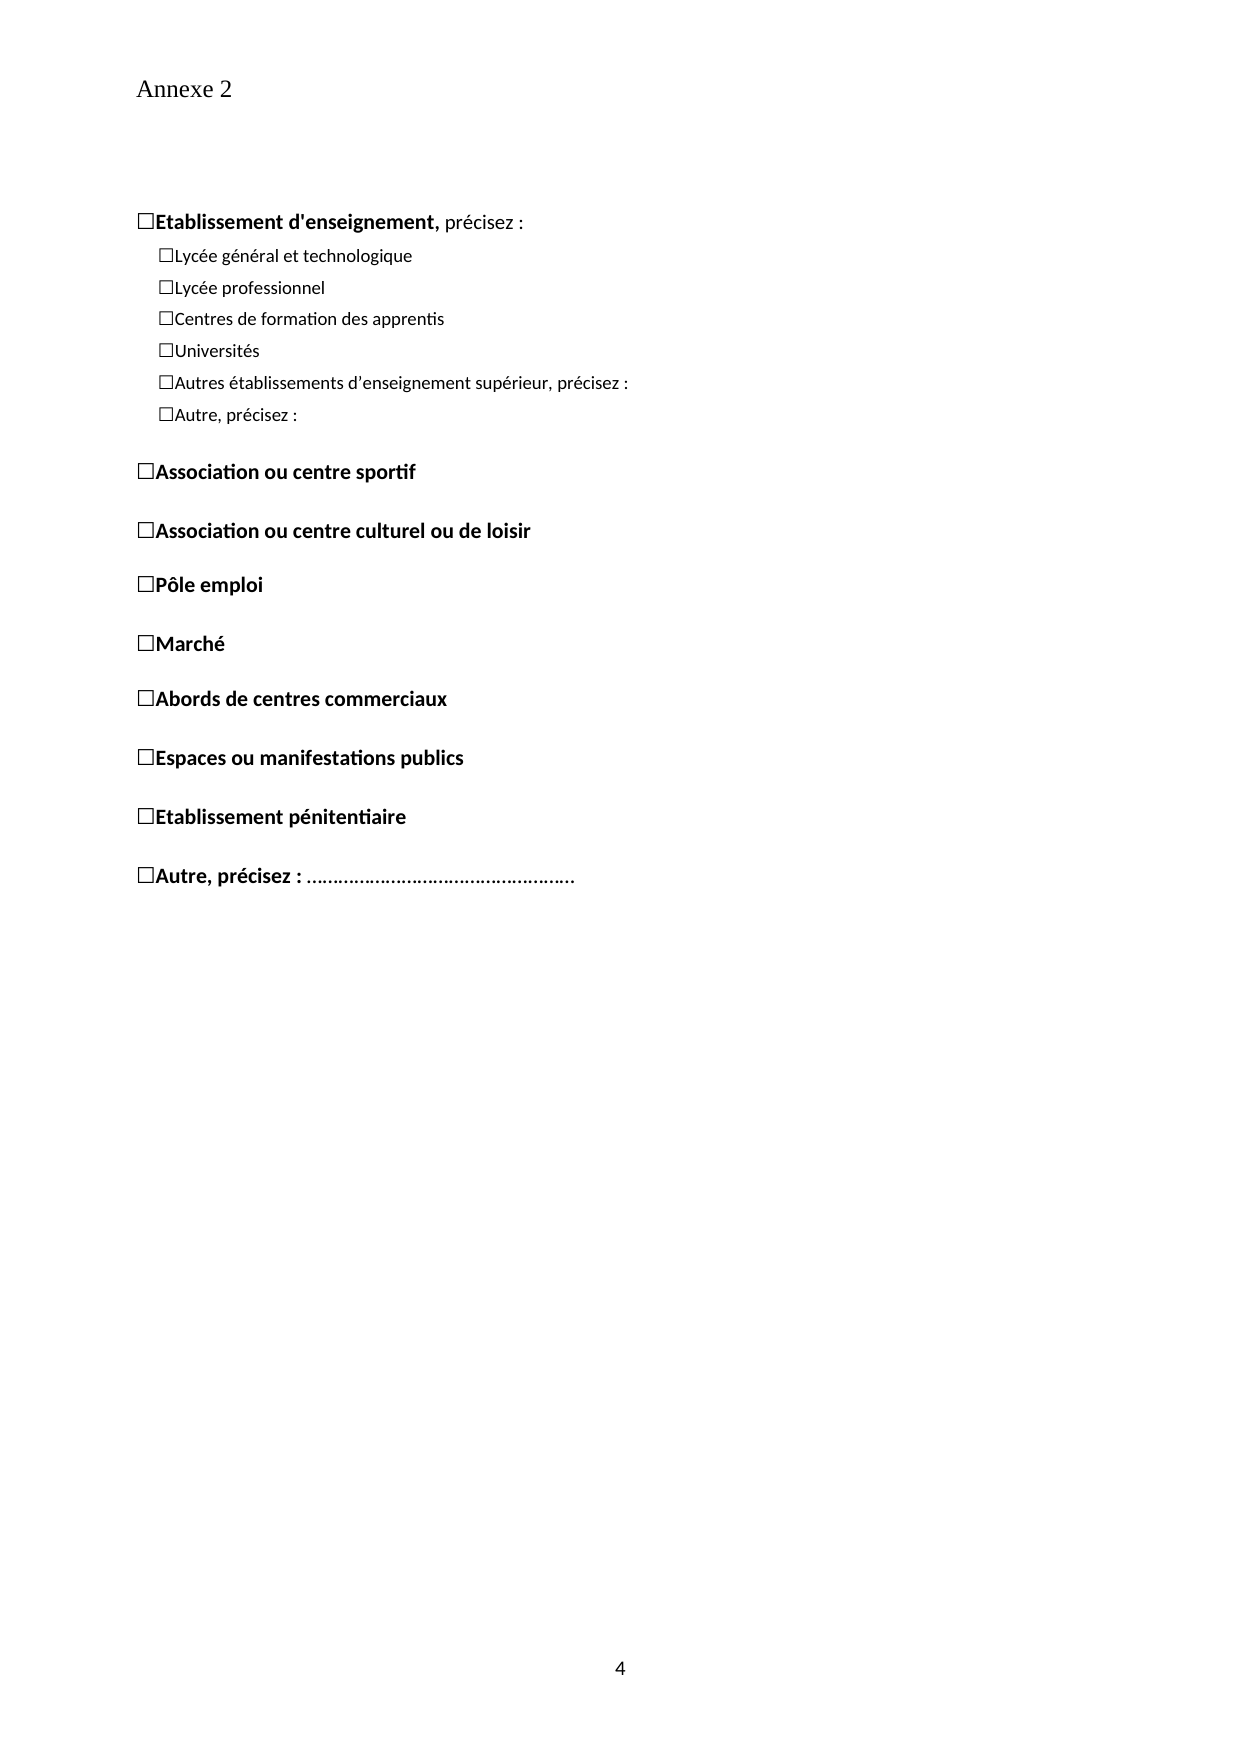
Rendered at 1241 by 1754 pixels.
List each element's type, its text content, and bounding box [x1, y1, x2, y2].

text Association ou centre sportif [136, 456, 1104, 486]
text Autre, précisez : …………………………………………… [136, 860, 1104, 890]
text Lycée professionnel [158, 274, 1104, 299]
text Autre, précisez : [158, 401, 1104, 427]
text Pôle emploi [136, 569, 1104, 599]
text Espaces ou manifestations publics [136, 742, 1104, 772]
text Centres de formation des apprentis [158, 306, 1104, 331]
text Etablissement pénitentiaire [136, 801, 1104, 831]
text Universités [158, 337, 1104, 363]
text Abords de centres commerciaux [136, 683, 1104, 713]
text Etablissement d'enseignement, précisez : [136, 206, 1104, 236]
text Autres établissements d’enseignement supérieur, précisez : [158, 369, 1104, 395]
text Marché [136, 628, 1104, 658]
text Lycée général et technologique [158, 242, 1104, 268]
text Association ou centre culturel ou de loisir [136, 515, 1104, 544]
